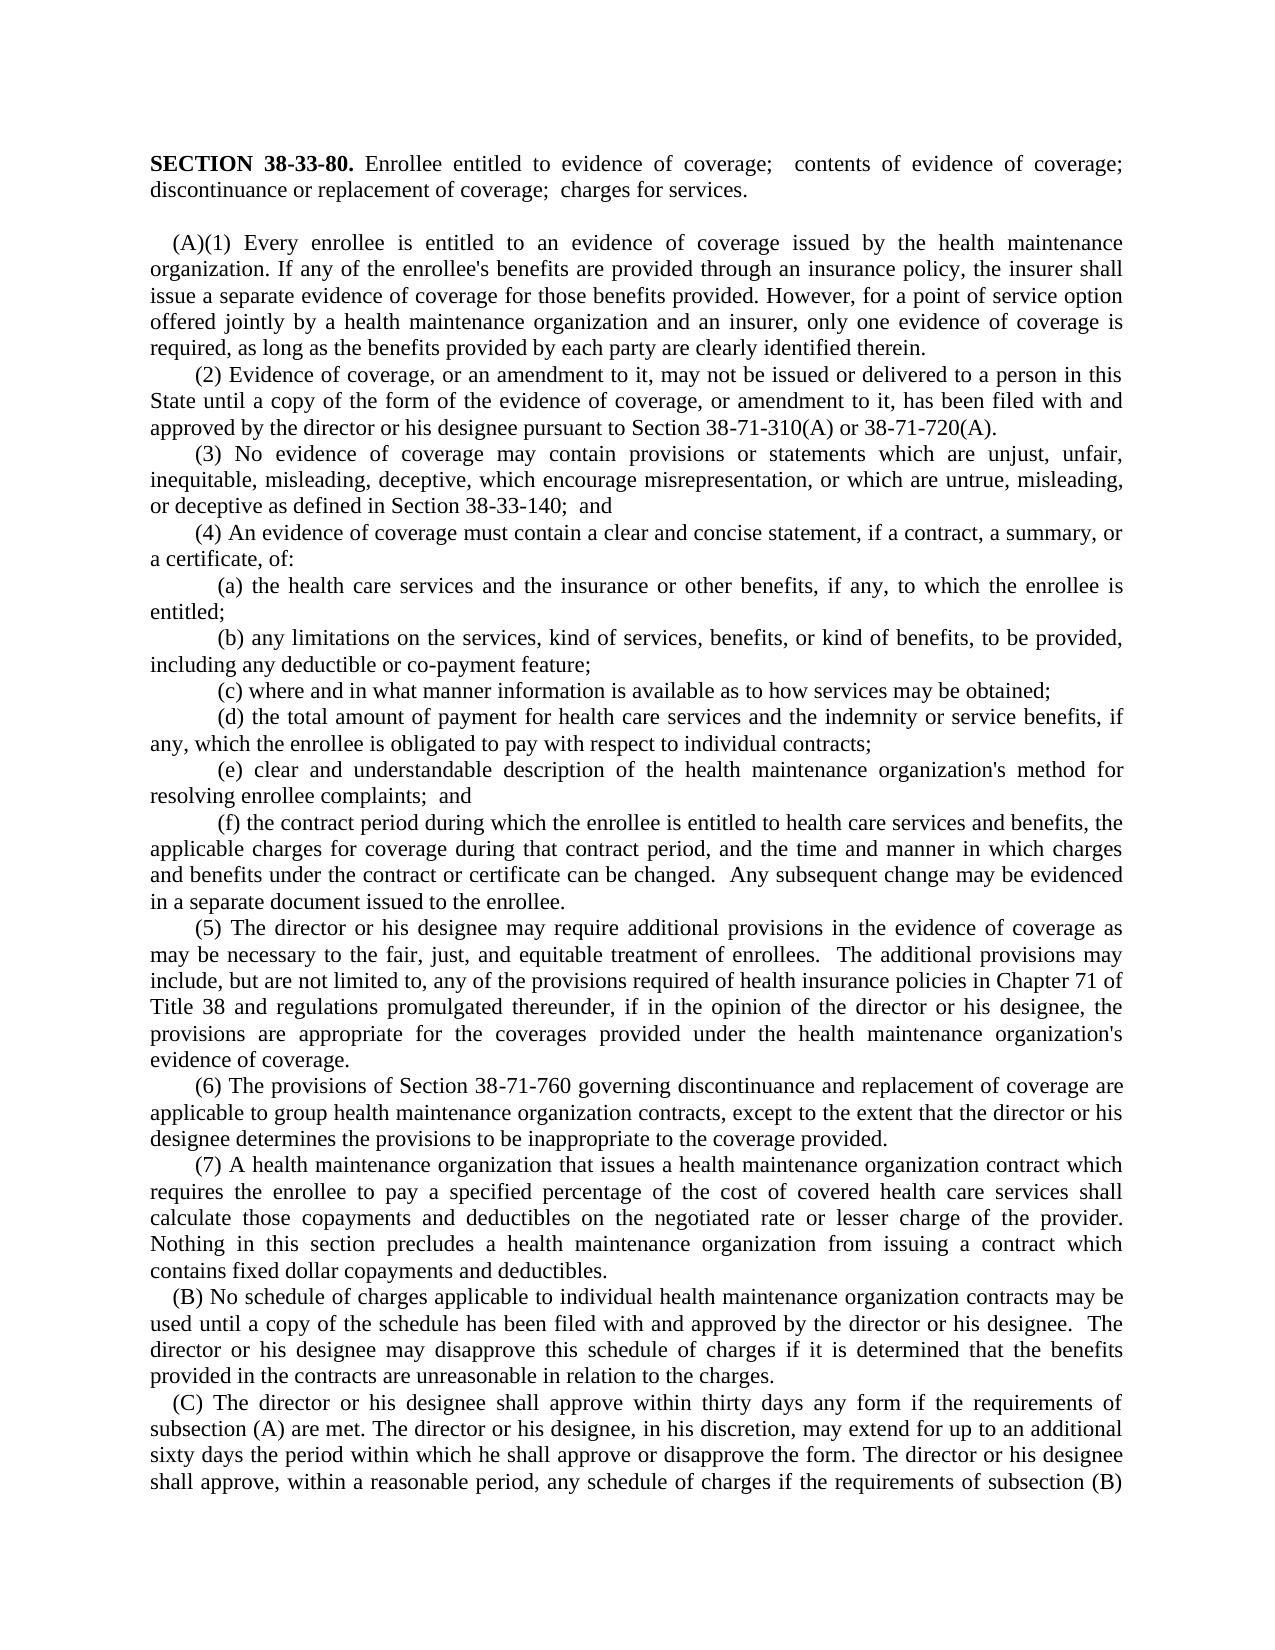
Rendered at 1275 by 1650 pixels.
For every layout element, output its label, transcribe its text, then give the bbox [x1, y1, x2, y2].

text (e) clear and understandable description of the health maintenance organization's method for resolving enrollee complaints; and [150, 756, 1125, 809]
text (3) No evidence of coverage may contain provisions or statements which are unjust, unfair, inequitable, misleading, deceptive, which encourage misrepresentation, or which are untrue, misleading, or deceptive as defined in Section 38-33-140; and [150, 440, 1125, 519]
text (c) where and in what manner information is available as to how services may be obtained; [150, 677, 1125, 703]
text (5) The director or his designee may require additional provisions in the evidence of coverage as may be necessary to the fair, just, and equitable treatment of enrollees. The additional provisions may include, but are not limited to, any of the provisions required of health insurance policies in Chapter 71 of Title 38 and regulations promulgated thereunder, if in the opinion of the director or his designee, the provisions are appropriate for the coverages provided under the health maintenance organization's evidence of coverage. [150, 914, 1125, 1072]
text (2) Evidence of coverage, or an amendment to it, may not be issued or delivered to a person in this State until a copy of the form of the evidence of coverage, or amendment to it, has been filed with and approved by the director or his designee pursuant to Section 38-71-310(A) or 38-71-720(A). [150, 361, 1125, 440]
text (7) A health maintenance organization that issues a health maintenance organization contract which requires the enrollee to pay a specified percentage of the cost of covered health care services shall calculate those copayments and deductibles on the negotiated rate or lesser charge of the provider. Nothing in this section precludes a health maintenance organization from issuing a contract which contains fixed dollar copayments and deductibles. [150, 1151, 1125, 1283]
text (4) An evidence of coverage must contain a clear and concise statement, if a contract, a summary, or a certificate, of: [150, 519, 1125, 572]
text (a) the health care services and the insurance or other benefits, if any, to which the enrollee is entitled; [150, 572, 1125, 624]
text (f) the contract period during which the enrollee is entitled to health care services and benefits, the applicable charges for coverage during that contract period, and the time and manner in which charges and benefits under the contract or certificate can be changed. Any subsequent change may be evidenced in a separate document issued to the enrollee. [150, 809, 1125, 914]
text (A)(1) Every enrollee is entitled to an evidence of coverage issued by the health maintenance organization. If any of the enrollee's benefits are provided through an insurance policy, the insurer shall issue a separate evidence of coverage for those benefits provided. However, for a point of service option offered jointly by a health maintenance organization and an insurer, only one evidence of coverage is required, as long as the benefits provided by each party are clearly identified therein. [150, 229, 1125, 361]
text SECTION 38-33-80. Enrollee entitled to evidence of coverage; contents of evidence of coverage; discontinuance or replacement of coverage; charges for services. [150, 150, 1125, 203]
text (6) The provisions of Section 38-71-760 governing discontinuance and replacement of coverage are applicable to group health maintenance organization contracts, except to the extent that the director or his designee determines the provisions to be inappropriate to the coverage provided. [150, 1072, 1125, 1151]
text (b) any limitations on the services, kind of services, benefits, or kind of benefits, to be provided, including any deductible or co-payment feature; [150, 624, 1125, 677]
text (d) the total amount of payment for health care services and the indemnity or service benefits, if any, which the enrollee is obligated to pay with respect to individual contracts; [150, 703, 1125, 756]
text (B) No schedule of charges applicable to individual health maintenance organization contracts may be used until a copy of the schedule has been filed with and approved by the director or his designee. The director or his designee may disapprove this schedule of charges if it is determined that the benefits provided in the contracts are unreasonable in relation to the charges. [150, 1283, 1125, 1389]
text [150, 1389, 1125, 1494]
